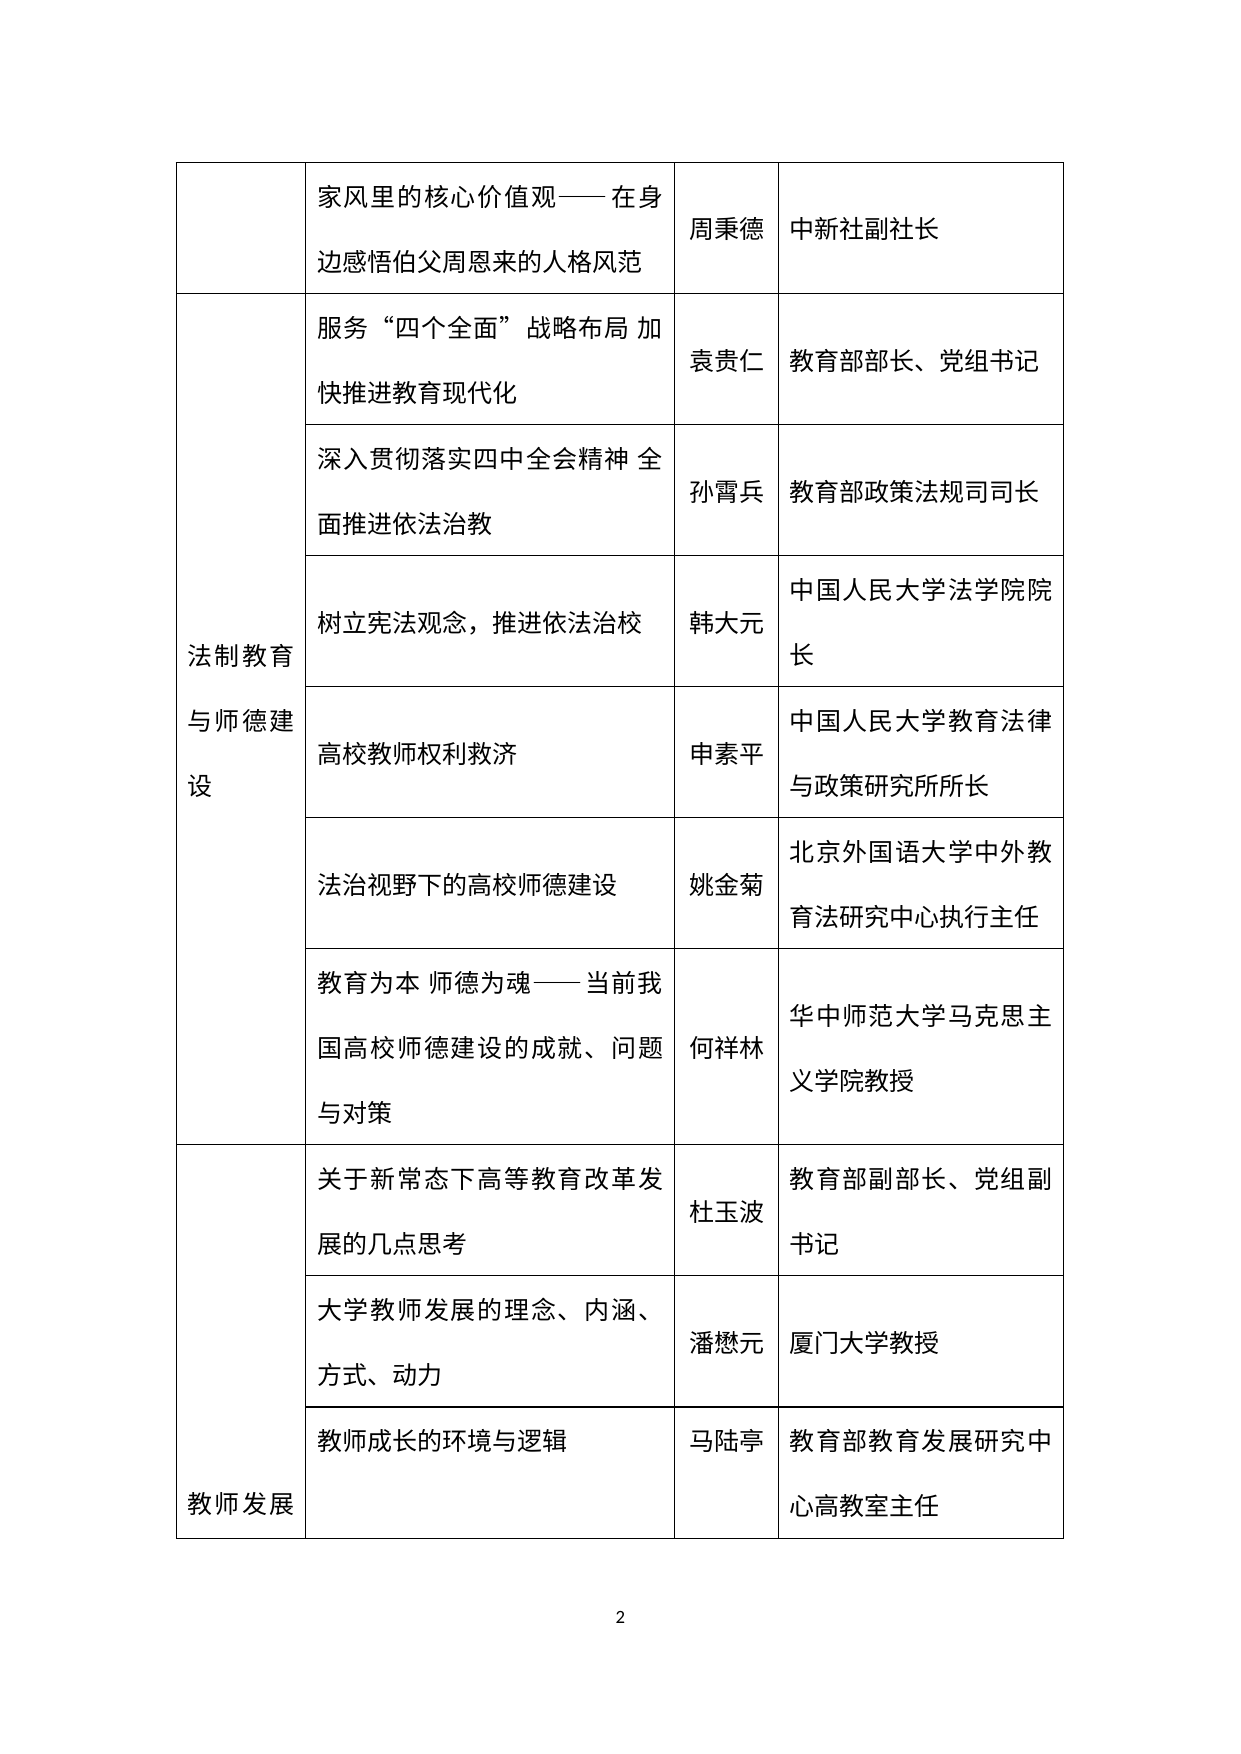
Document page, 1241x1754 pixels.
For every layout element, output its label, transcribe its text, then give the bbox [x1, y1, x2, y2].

table_cell 教育为本 师德为魂——当前我国高校师德建设的成就、问题与对策 [306, 949, 674, 1144]
table_cell 华中师范大学马克思主义学院教授 [779, 949, 1063, 1144]
table_cell 中国人民大学法学院院长 [779, 556, 1063, 686]
table_cell 教育部副部长、党组副书记 [779, 1145, 1063, 1275]
table_cell 教师发展与心理健康教育 [177, 1145, 305, 1537]
table_cell 厦门大学教授 [779, 1276, 1063, 1406]
table_cell 教育部教育发展研究中心高教室主任 [779, 1408, 1063, 1537]
table_cell 姚金菊 [675, 818, 778, 948]
table_cell 教育部部长、党组书记 [779, 294, 1063, 424]
table_cell 树立宪法观念，推进依法治校 [306, 556, 674, 686]
table_cell 马陆亭 [675, 1408, 778, 1537]
table_cell 高校教师权利救济 [306, 687, 674, 817]
table_cell 服务“四个全面”战略布局 加快推进教育现代化 [306, 294, 674, 424]
table_cell 杜玉波 [675, 1145, 778, 1275]
table_cell 孙霄兵 [675, 425, 778, 555]
table_cell 潘懋元 [675, 1276, 778, 1406]
table_cell 周秉德 [675, 163, 778, 293]
table_cell 韩大元 [675, 556, 778, 686]
table_cell 法制教育与师德建设 [177, 294, 305, 1144]
table_cell 关于新常态下高等教育改革发展的几点思考 [306, 1145, 674, 1275]
table_cell 家风里的核心价值观——在身边感悟伯父周恩来的人格风范 [306, 163, 674, 293]
table_cell 何祥林 [675, 949, 778, 1144]
table_cell 袁贵仁 [675, 294, 778, 424]
table_cell 教育部政策法规司司长 [779, 425, 1063, 555]
table_cell 中新社副社长 [779, 163, 1063, 293]
table_cell 大学教师发展的理念、内涵、方式、动力 [306, 1276, 674, 1406]
table_cell 法治视野下的高校师德建设 [306, 818, 674, 948]
table_cell 中国人民大学教育法律与政策研究所所长 [779, 687, 1063, 817]
table_cell 深入贯彻落实四中全会精神 全面推进依法治教 [306, 425, 674, 555]
table_cell 申素平 [675, 687, 778, 817]
table_cell 北京外国语大学中外教育法研究中心执行主任 [779, 818, 1063, 948]
table_cell 教师成长的环境与逻辑 [306, 1408, 674, 1537]
